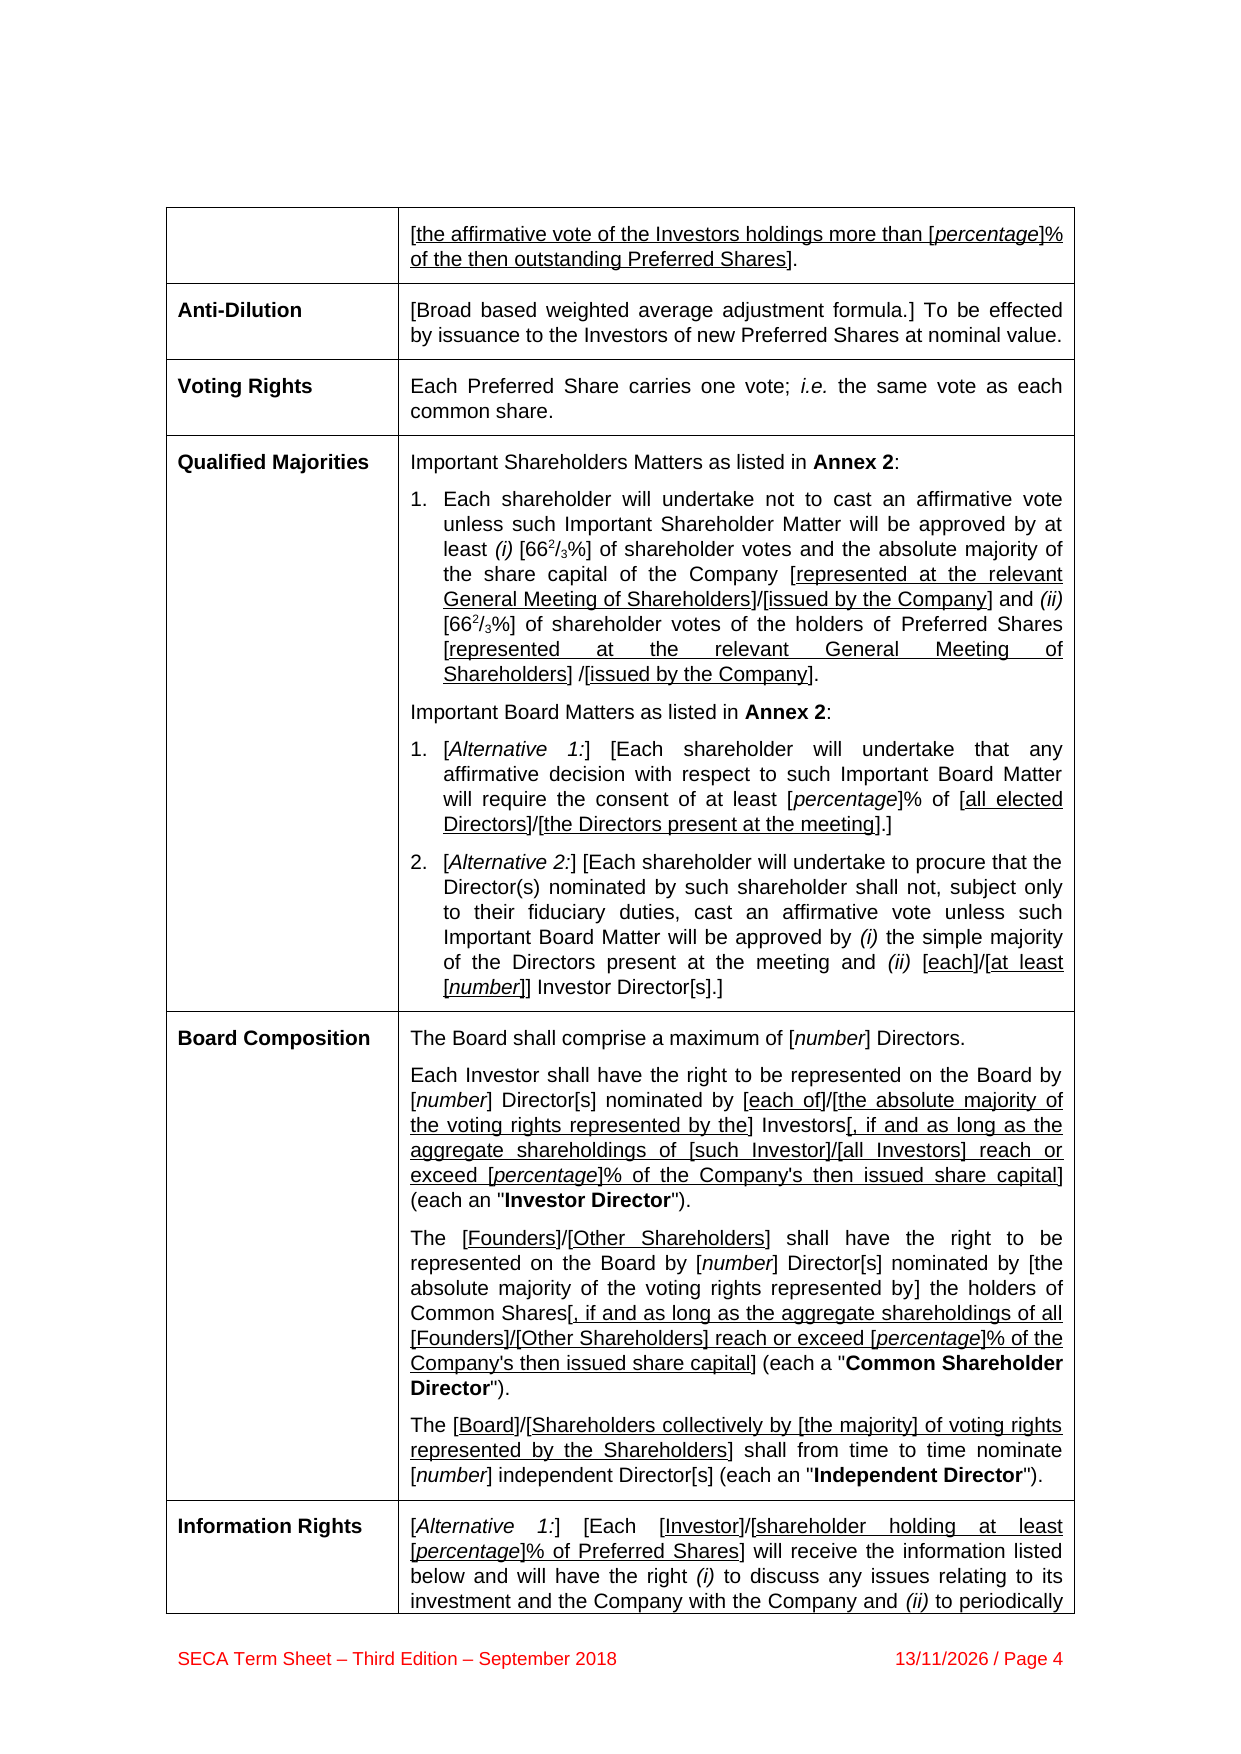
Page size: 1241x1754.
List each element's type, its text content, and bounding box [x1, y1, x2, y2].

table_cell The Board shall comprise a maximum of [number] Directors. Each Investor shall have the right to be represented on the Board by [number] Director[s] nominated by [each of]/[the absolute majority of the voting rights represented by the] Investors[, if and as long as the aggregate shareholdings of [such Investor]/[all Investors] reach or exceed [percentage]% of the Company's then issued share capital] (each an "Investor Director"). The [Founders]/[Other Shareholders] shall have the right to be represented on the Board by [number] Director[s] nominated by [the absolute majority of the voting rights represented by] the holders of Common Shares[, if and as long as the aggregate shareholdings of all [Founders]/[Other Shareholders] reach or exceed [percentage]% of the Company's then issued share capital] (each a "Common Shareholder Director"). The [Board]/[Shareholders collectively by [the majority] of voting rights represented by the Shareholders] shall from time to time nominate [number] independent Director[s] (each an "Independent Director"). [399, 1012, 1074, 1499]
table_cell Information Rights [167, 1501, 398, 1613]
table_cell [399, 208, 1074, 283]
table_cell Important Shareholders Matters as listed in Annex 2: Each shareholder will undertake not to cast an affirmative vote unless such Important Shareholder Matter will be approved by at least (i) [662/3%] of shareholder votes and the absolute majority of the share capital of the Company [represented at the relevant General Meeting of Shareholders]/[issued by the Company] and (ii) [662/3%] of shareholder votes of the holders of Preferred Shares [represented at the relevant General Meeting of Shareholders] /[issued by the Company]. Important Board Matters as listed in Annex 2: [Alternative 1:] [Each shareholder will undertake that any affirmative decision with respect to such Important Board Matter will require the consent of at least [percentage]% of [all elected Directors]/[the Directors present at the meeting].] [Alternative 2:] [Each shareholder will undertake to procure that the Director(s) nominated by such shareholder shall not, subject only to their fiduciary duties, cast an affirmative vote unless such Important Board Matter will be approved by (i) the simple majority of the Directors present at the meeting and (ii) [each]/[at least [number]] Investor Director[s].] [399, 436, 1074, 1011]
table_cell Anti-Dilution [167, 284, 398, 359]
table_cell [399, 1501, 1074, 1613]
table_cell Voting Rights [167, 360, 398, 435]
table_cell Qualified Majorities [167, 436, 398, 1011]
table_cell Each Preferred Share carries one vote; i.e. the same vote as each common share. [399, 360, 1074, 435]
table_cell [Broad based weighted average adjustment formula.] To be effected by issuance to the Investors of new Preferred Shares at nominal value. [399, 284, 1074, 359]
table_cell Board Composition [167, 1012, 398, 1499]
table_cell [167, 208, 398, 283]
